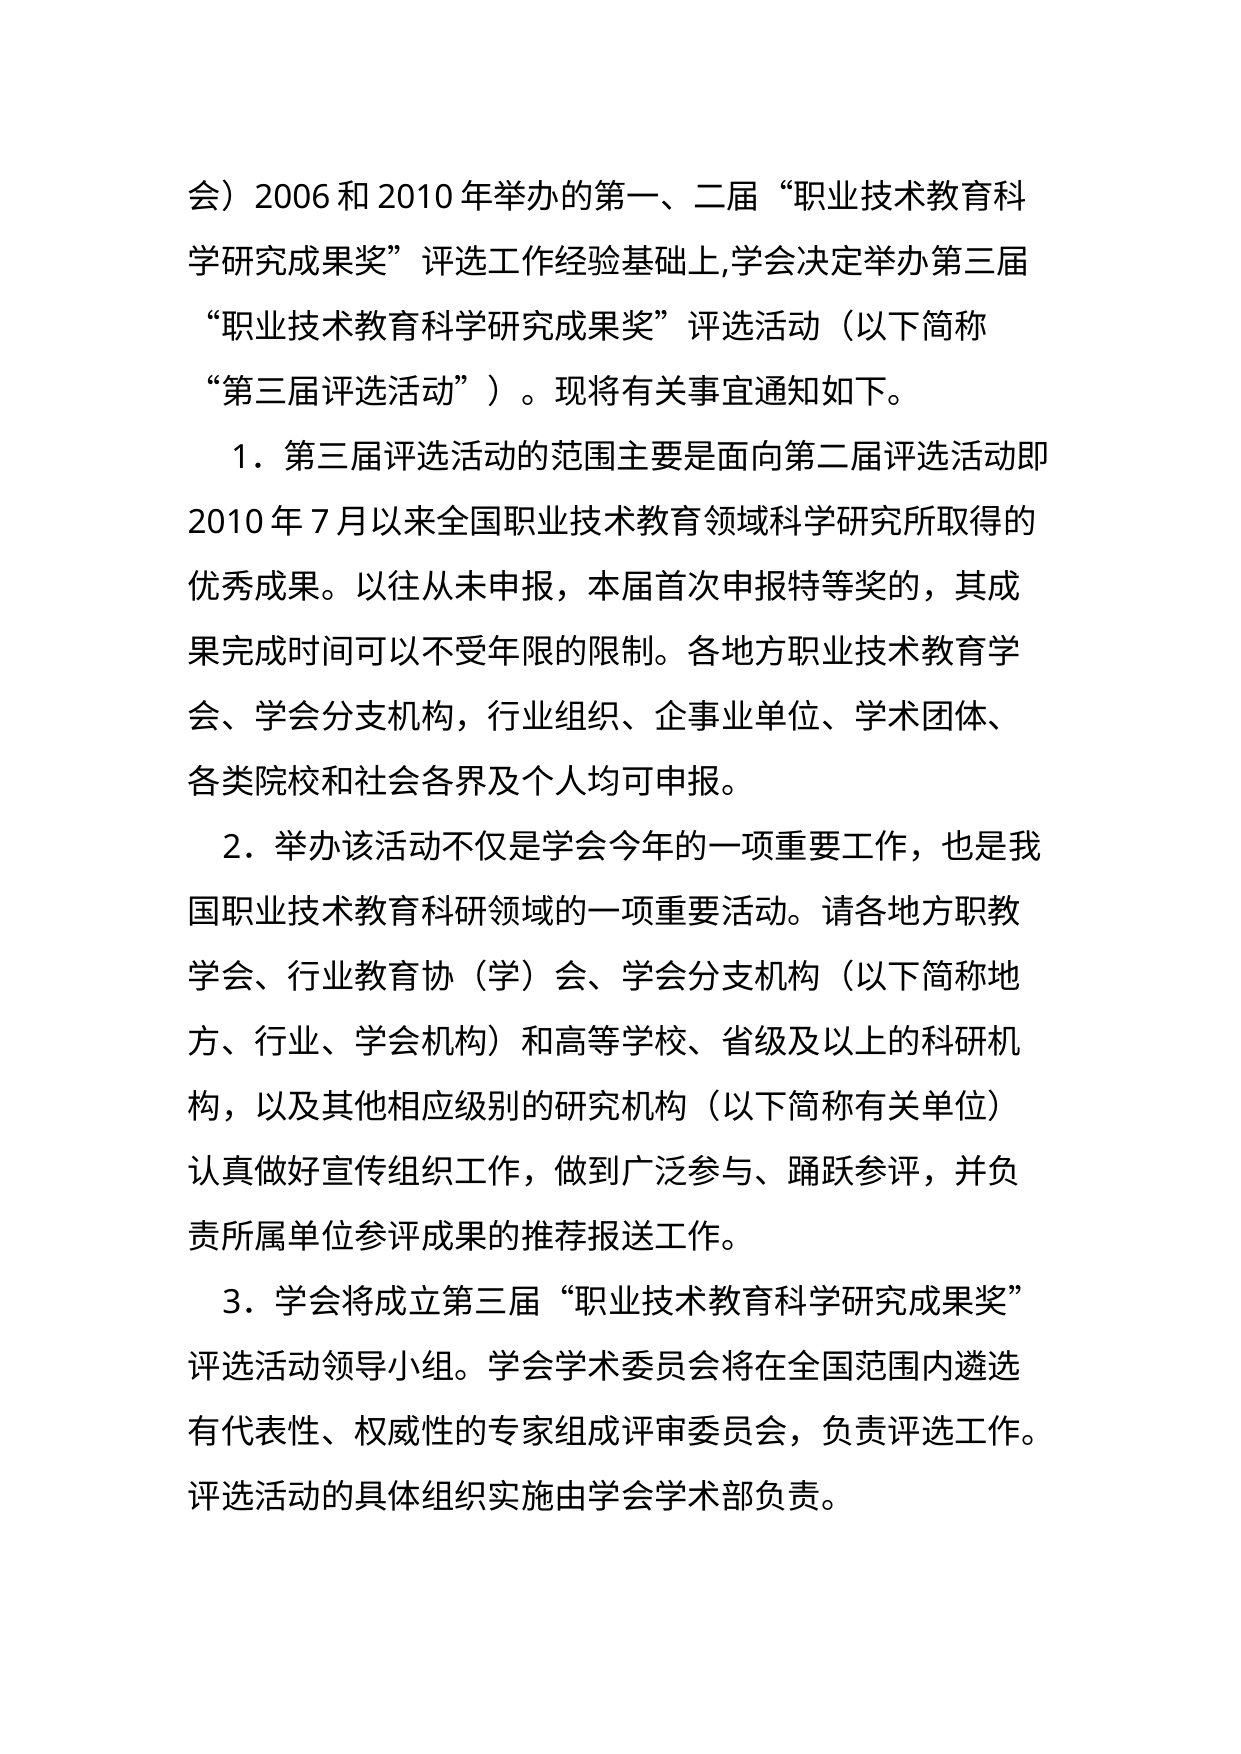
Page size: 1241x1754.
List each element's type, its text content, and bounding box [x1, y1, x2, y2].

text 3．学会将成立第三届“职业技术教育科学研究成果奖”评选活动领导小组。学会学术委员会将在全国范围内遴选有代表性、权威性的专家组成评审委员会，负责评选工作。评选活动的具体组织实施由学会学术部负责。 [187, 1267, 1053, 1527]
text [187, 162, 1053, 422]
text 2．举办该活动不仅是学会今年的一项重要工作，也是我国职业技术教育科研领域的一项重要活动。请各地方职教学会、行业教育协（学）会、学会分支机构（以下简称地方、行业、学会机构）和高等学校、省级及以上的科研机构，以及其他相应级别的研究机构（以下简称有关单位）认真做好宣传组织工作，做到广泛参与、踊跃参评，并负责所属单位参评成果的推荐报送工作。 [187, 812, 1053, 1267]
text 1．第三届评选活动的范围主要是面向第二届评选活动即2010年7月以来全国职业技术教育领域科学研究所取得的优秀成果。以往从未申报，本届首次申报特等奖的，其成果完成时间可以不受年限的限制。各地方职业技术教育学会、学会分支机构，行业组织、企事业单位、学术团体、各类院校和社会各界及个人均可申报。 [187, 422, 1053, 812]
